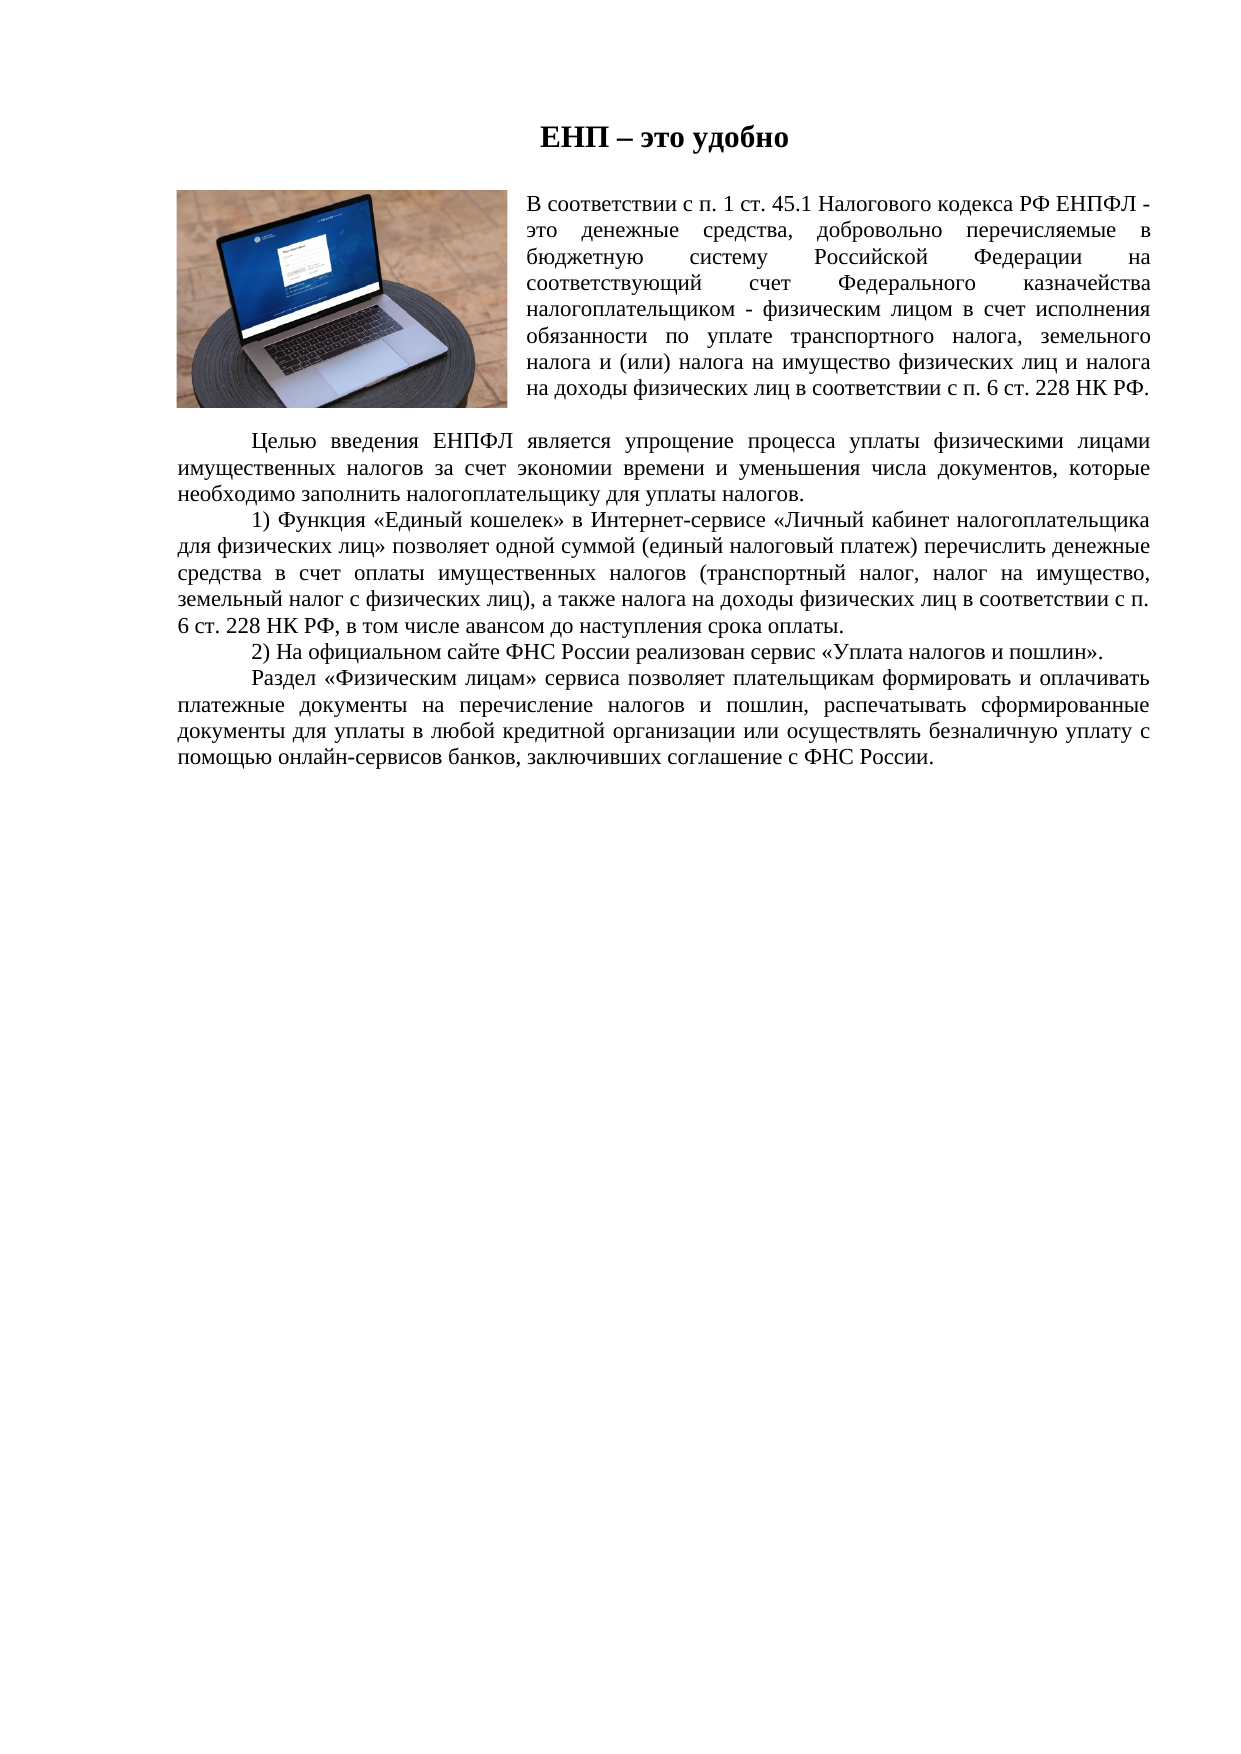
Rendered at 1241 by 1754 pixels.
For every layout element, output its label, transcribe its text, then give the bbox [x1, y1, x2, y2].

text 1) Функция «Единый кошелек» в Интернет-сервисе «Личный кабинет налогоплательщика для физических лиц» позволяет одной суммой (единый налоговый платеж) перечислить денежные средства в счет оплаты имущественных налогов (транспортный налог, налог на имущество, земельный налог с физических лиц), а также налога на доходы физических лиц в соответствии с п. 6 ст. 228 НК РФ, в том числе авансом до наступления срока оплаты. [177, 506, 1152, 638]
picture [176, 190, 508, 408]
text Раздел «Физическим лицам» сервиса позволяет плательщикам формировать и оплачивать платежные документы на перечисление налогов и пошлин, распечатывать сформированные документы для уплаты в любой кредитной организации или осуществлять безналичную уплату с помощью онлайн-сервисов банков, заключивших соглашение с ФНС России. [177, 664, 1152, 770]
text В соответствии с п. 1 ст. 45.1 Налогового кодекса РФ ЕНПФЛ - это денежные средства, добровольно перечисляемые в бюджетную систему Российской Федерации на соответствующий счет Федерального казначейства налогоплательщиком - физическим лицом в счет исполнения обязанности по уплате транспортного налога, земельного налога и (или) налога на имущество физических лиц и налога на доходы физических лиц в соответствии с п. 6 ст. 228 НК РФ. [508, 190, 1152, 401]
text ЕНП – это удобно [177, 118, 1152, 154]
text 2) На официальном сайте ФНС России реализован сервис «Уплата налогов и пошлин». [177, 638, 1152, 664]
text Целью введения ЕНПФЛ является упрощение процесса уплаты физическими лицами имущественных налогов за счет экономии времени и уменьшения числа документов, которые необходимо заполнить налогоплательщику для уплаты налогов. [177, 427, 1152, 506]
